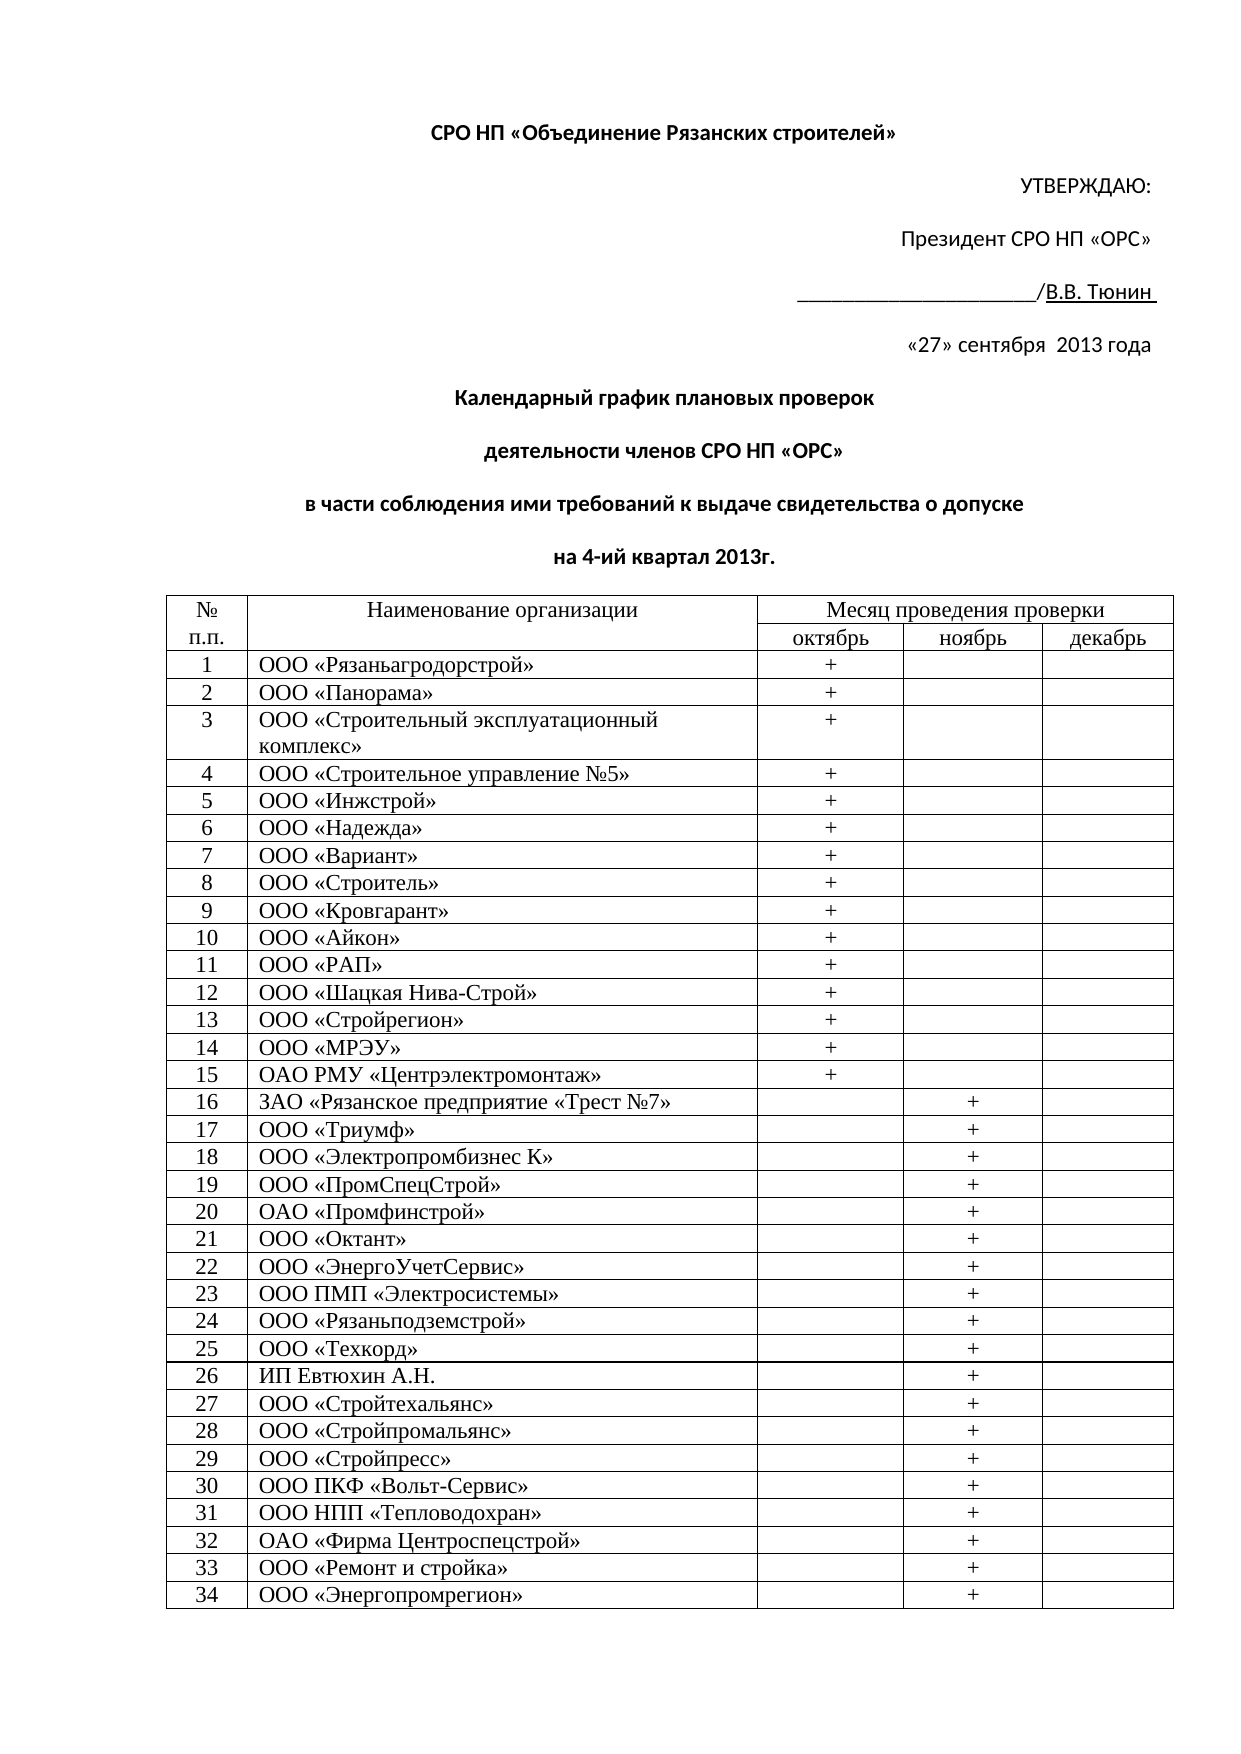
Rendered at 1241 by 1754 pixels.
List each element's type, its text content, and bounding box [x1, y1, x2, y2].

table_cell 23 [167, 1280, 247, 1307]
table_cell ООО «Стройпромальянс» [248, 1417, 757, 1443]
table_cell [1043, 1143, 1173, 1169]
table_cell 25 [167, 1335, 247, 1361]
table_cell ООО «Надежда» [248, 815, 757, 841]
table_cell [1043, 1006, 1173, 1033]
table_cell + [904, 1499, 1042, 1526]
table_cell + [904, 1171, 1042, 1197]
table_cell [1043, 1445, 1173, 1471]
table_cell [758, 1253, 903, 1279]
table_cell [1043, 1472, 1173, 1498]
table_cell [1043, 1225, 1173, 1252]
table_cell [1043, 1499, 1173, 1526]
table_cell [758, 1143, 903, 1169]
table_cell [1043, 1171, 1173, 1197]
table_cell + [904, 1445, 1042, 1471]
table_cell ООО «ПромСпецСтрой» [248, 1171, 757, 1197]
table_cell [1043, 651, 1173, 677]
text «27» сентября 2013 года [177, 330, 1152, 358]
table_cell ЗАО «Рязанское предприятие «Трест №7» [248, 1089, 757, 1115]
table_cell + [758, 815, 903, 841]
table_cell ООО ПМП «Электросистемы» [248, 1280, 757, 1307]
table_cell [904, 869, 1042, 896]
table_cell + [904, 1554, 1042, 1581]
table_cell ООО «Стройтехальянс» [248, 1390, 757, 1416]
table_cell [904, 679, 1042, 705]
table_cell 10 [167, 924, 247, 950]
table_cell [758, 1171, 903, 1197]
table_cell + [758, 1061, 903, 1087]
table_cell ООО «Айкон» [248, 924, 757, 950]
table_cell ООО «Рязаньподземстрой» [248, 1308, 757, 1334]
table_cell [758, 1472, 903, 1498]
text СРО НП «Объединение Рязанских строителей» [177, 118, 1152, 146]
table_cell ОАО «Фирма Центроспецстрой» [248, 1527, 757, 1553]
table_cell [758, 1363, 903, 1389]
table_cell [1043, 842, 1173, 868]
table_cell + [758, 787, 903, 813]
table_cell + [904, 1417, 1042, 1443]
table_cell 8 [167, 869, 247, 896]
table_cell [1043, 1390, 1173, 1416]
table_cell + [904, 1198, 1042, 1224]
table_cell + [758, 651, 903, 677]
table_cell [1043, 1089, 1173, 1115]
table_cell 18 [167, 1143, 247, 1169]
table_cell 9 [167, 897, 247, 923]
table_cell ООО «Инжстрой» [248, 787, 757, 813]
table_cell [904, 1006, 1042, 1033]
table_cell 13 [167, 1006, 247, 1033]
table_cell [758, 1445, 903, 1471]
table_cell октябрь [758, 624, 903, 650]
table_cell + [758, 869, 903, 896]
table_cell ООО «Стройпресс» [248, 1445, 757, 1471]
table_cell + [758, 842, 903, 868]
table_cell 27 [167, 1390, 247, 1416]
table_cell [904, 651, 1042, 677]
table_cell [758, 1417, 903, 1443]
table_cell + [904, 1363, 1042, 1389]
table_cell + [758, 897, 903, 923]
table_cell декабрь [1043, 624, 1173, 650]
table_cell ООО НПП «Тепловодохран» [248, 1499, 757, 1526]
table_cell + [904, 1143, 1042, 1169]
table_cell ОАО «Промфинстрой» [248, 1198, 757, 1224]
table_cell 33 [167, 1554, 247, 1581]
table_cell ООО «Панорама» [248, 679, 757, 705]
table_cell [1043, 1527, 1173, 1553]
table_cell [758, 1116, 903, 1142]
table_cell [1043, 1554, 1173, 1581]
table_cell + [758, 760, 903, 786]
table_cell 15 [167, 1061, 247, 1087]
table_cell + [904, 1089, 1042, 1115]
table_cell [758, 1335, 903, 1361]
table_cell ООО «Октант» [248, 1225, 757, 1252]
table_cell 30 [167, 1472, 247, 1498]
table_cell 3 [167, 706, 247, 759]
table_cell 26 [167, 1363, 247, 1389]
table_cell [1043, 869, 1173, 896]
table_cell [758, 1308, 903, 1334]
table_cell [758, 1198, 903, 1224]
table_cell [904, 760, 1042, 786]
table_cell + [904, 1472, 1042, 1498]
table_cell [904, 951, 1042, 978]
table_cell + [758, 679, 903, 705]
table_cell + [758, 924, 903, 950]
table_cell [758, 1225, 903, 1252]
table_cell [904, 787, 1042, 813]
table_cell ООО «Стройрегион» [248, 1006, 757, 1033]
table_cell [904, 924, 1042, 950]
table_cell 11 [167, 951, 247, 978]
table_cell ООО «Рязаньагродорстрой» [248, 651, 757, 677]
table_cell ООО «Кровгарант» [248, 897, 757, 923]
text деятельности членов СРО НП «ОРС» [177, 436, 1152, 464]
table_cell [1043, 679, 1173, 705]
table_cell [1043, 1363, 1173, 1389]
table_cell 28 [167, 1417, 247, 1443]
table_cell ООО «РАП» [248, 951, 757, 978]
table_cell [1043, 924, 1173, 950]
table_cell [1043, 1417, 1173, 1443]
table_cell [1043, 815, 1173, 841]
table_cell [1043, 979, 1173, 1005]
table_cell ООО «ЭнергоУчетСервис» [248, 1253, 757, 1279]
table_cell + [904, 1527, 1042, 1553]
table_cell [1043, 951, 1173, 978]
table_header № п.п. [167, 596, 247, 650]
table_cell [1043, 897, 1173, 923]
table_cell [904, 897, 1042, 923]
table_cell 19 [167, 1171, 247, 1197]
table_cell 12 [167, 979, 247, 1005]
table_cell 7 [167, 842, 247, 868]
table_cell [758, 1582, 903, 1608]
table_cell + [904, 1225, 1042, 1252]
table_cell 4 [167, 760, 247, 786]
table_header Месяц проведения проверки [758, 596, 1173, 623]
table_cell ООО ПКФ «Вольт-Сервис» [248, 1472, 757, 1498]
table_cell [1043, 787, 1173, 813]
table_cell [758, 1089, 903, 1115]
table_cell 2 [167, 679, 247, 705]
table_cell + [904, 1308, 1042, 1334]
table_cell + [904, 1253, 1042, 1279]
table_cell 21 [167, 1225, 247, 1252]
table_cell ООО «Вариант» [248, 842, 757, 868]
table_cell + [758, 1034, 903, 1060]
text _____________________/В.В. Тюнин [177, 277, 1152, 305]
text Президент СРО НП «ОРС» [177, 224, 1152, 252]
table_cell ООО «Шацкая Нива-Строй» [248, 979, 757, 1005]
table_cell [904, 815, 1042, 841]
table_cell [758, 1527, 903, 1553]
table_cell [1043, 1198, 1173, 1224]
table_cell [1043, 1335, 1173, 1361]
table_cell ИП Евтюхин А.Н. [248, 1363, 757, 1389]
table_cell 22 [167, 1253, 247, 1279]
table_cell + [904, 1280, 1042, 1307]
table_cell ООО «Энергопромрегион» [248, 1582, 757, 1608]
table_cell [758, 1554, 903, 1581]
table_cell + [904, 1335, 1042, 1361]
table_cell [758, 1499, 903, 1526]
table_cell [1043, 1034, 1173, 1060]
table_cell [1043, 760, 1173, 786]
text Календарный график плановых проверок [177, 383, 1152, 411]
table_cell 16 [167, 1089, 247, 1115]
table_header Наименование организации [248, 596, 757, 650]
table_cell ООО «Электропромбизнес К» [248, 1143, 757, 1169]
text в части соблюдения ими требований к выдаче свидетельства о допуске [177, 489, 1152, 517]
table_cell [1043, 1582, 1173, 1608]
table_cell 34 [167, 1582, 247, 1608]
table_cell [1043, 1280, 1173, 1307]
table_cell [1043, 1253, 1173, 1279]
table_cell + [904, 1582, 1042, 1608]
table_cell 5 [167, 787, 247, 813]
table_cell ООО «Строитель» [248, 869, 757, 896]
table_cell [904, 842, 1042, 868]
text на 4-ий квартал 2013г. [177, 542, 1152, 570]
table_cell 20 [167, 1198, 247, 1224]
table_cell 17 [167, 1116, 247, 1142]
table_cell ООО «Ремонт и стройка» [248, 1554, 757, 1581]
table_cell 6 [167, 815, 247, 841]
table_cell ноябрь [904, 624, 1042, 650]
table_cell [1043, 1061, 1173, 1087]
table_cell + [904, 1116, 1042, 1142]
table_cell ООО «Строительное управление №5» [248, 760, 757, 786]
table_cell [904, 706, 1042, 759]
table_cell 24 [167, 1308, 247, 1334]
table_cell [904, 1034, 1042, 1060]
table_cell + [758, 1006, 903, 1033]
table_cell + [758, 706, 903, 759]
table_cell ООО «Строительный эксплуатационный комплекс» [248, 706, 757, 759]
table_cell + [758, 951, 903, 978]
table_cell 14 [167, 1034, 247, 1060]
table_cell 29 [167, 1445, 247, 1471]
table_cell ООО «Техкорд» [248, 1335, 757, 1361]
table_cell + [904, 1390, 1042, 1416]
table_cell [758, 1280, 903, 1307]
table_cell + [758, 979, 903, 1005]
table_cell [1043, 706, 1173, 759]
table_cell [1043, 1308, 1173, 1334]
text УТВЕРЖДАЮ: [177, 171, 1152, 199]
table_cell [758, 1390, 903, 1416]
table_cell [904, 1061, 1042, 1087]
table_cell [1043, 1116, 1173, 1142]
table_cell 32 [167, 1527, 247, 1553]
table_cell [904, 979, 1042, 1005]
table_cell ООО «Триумф» [248, 1116, 757, 1142]
table_cell 31 [167, 1499, 247, 1526]
table_cell ООО «МРЭУ» [248, 1034, 757, 1060]
table_cell 1 [167, 651, 247, 677]
table_cell ОАО РМУ «Центрэлектромонтаж» [248, 1061, 757, 1087]
